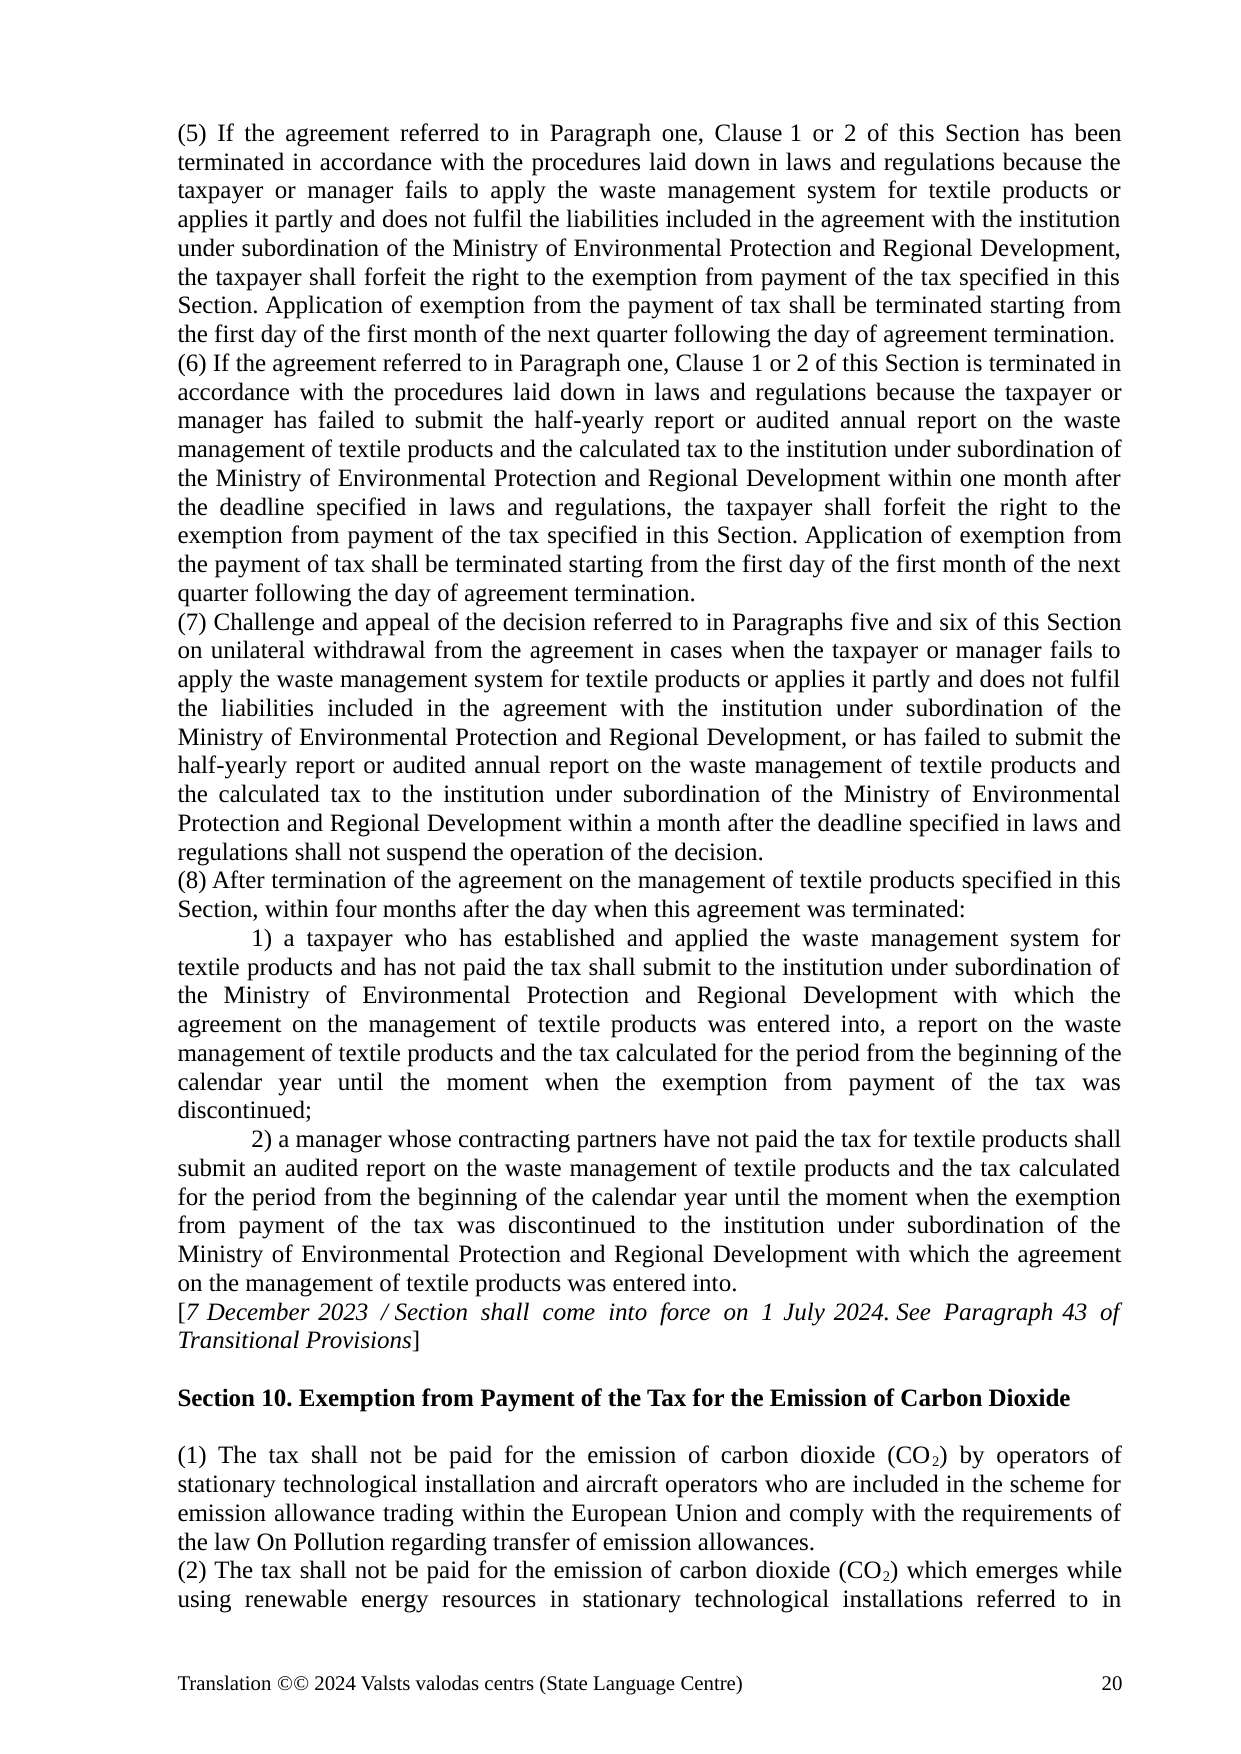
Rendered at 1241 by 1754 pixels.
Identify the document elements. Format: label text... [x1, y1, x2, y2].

text [7 December 2023 / Section shall come into force on 1 July 2024. See Paragraph 43 of Transitional Provisions] [177, 1297, 1122, 1354]
text (5) If the agreement referred to in Paragraph one, Clause 1 or 2 of this Section has been terminated in accordance with the procedures laid down in laws and regulations because the taxpayer or manager fails to apply the waste management system for textile products or applies it partly and does not fulfil the liabilities included in the agreement with the institution under subordination of the Ministry of Environmental Protection and Regional Development, the taxpayer shall forfeit the right to the exemption from payment of the tax specified in this Section. Application of exemption from the payment of tax shall be terminated starting from the first day of the first month of the next quarter following the day of agreement termination. [177, 118, 1122, 348]
text 1) a taxpayer who has established and applied the waste management system for textile products and has not paid the tax shall submit to the institution under subordination of the Ministry of Environmental Protection and Regional Development with which the agreement on the management of textile products was entered into, a report on the waste management of textile products and the tax calculated for the period from the beginning of the calendar year until the moment when the exemption from payment of the tax was discontinued; [177, 923, 1122, 1124]
text (6) If the agreement referred to in Paragraph one, Clause 1 or 2 of this Section is terminated in accordance with the procedures laid down in laws and regulations because the taxpayer or manager has failed to submit the half-yearly report or audited annual report on the waste management of textile products and the calculated tax to the institution under subordination of the Ministry of Environmental Protection and Regional Development within one month after the deadline specified in laws and regulations, the taxpayer shall forfeit the right to the exemption from payment of the tax specified in this Section. Application of exemption from the payment of tax shall be terminated starting from the first day of the first month of the next quarter following the day of agreement termination. [177, 348, 1122, 607]
text (7) Challenge and appeal of the decision referred to in Paragraphs five and six of this Section on unilateral withdrawal from the agreement in cases when the taxpayer or manager fails to apply the waste management system for textile products or applies it partly and does not fulfil the liabilities included in the agreement with the institution under subordination of the Ministry of Environmental Protection and Regional Development, or has failed to submit the half-yearly report or audited annual report on the waste management of textile products and the calculated tax to the institution under subordination of the Ministry of Environmental Protection and Regional Development within a month after the deadline specified in laws and regulations shall not suspend the operation of the decision. [177, 607, 1122, 866]
text Section 10. Exemption from Payment of the Tax for the Emission of Carbon Dioxide [177, 1383, 1122, 1412]
text 2) a manager whose contracting partners have not paid the tax for textile products shall submit an audited report on the waste management of textile products and the tax calculated for the period from the beginning of the calendar year until the moment when the exemption from payment of the tax was discontinued to the institution under subordination of the Ministry of Environmental Protection and Regional Development with which the agreement on the management of textile products was entered into. [177, 1124, 1122, 1297]
text (1) The tax shall not be paid for the emission of carbon dioxide (CO2) by operators of stationary technological installation and aircraft operators who are included in the scheme for emission allowance trading within the European Union and comply with the requirements of the law On Pollution regarding transfer of emission allowances. [177, 1441, 1122, 1556]
text (8) After termination of the agreement on the management of textile products specified in this Section, within four months after the day when this agreement was terminated: [177, 866, 1122, 923]
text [177, 1556, 1122, 1613]
